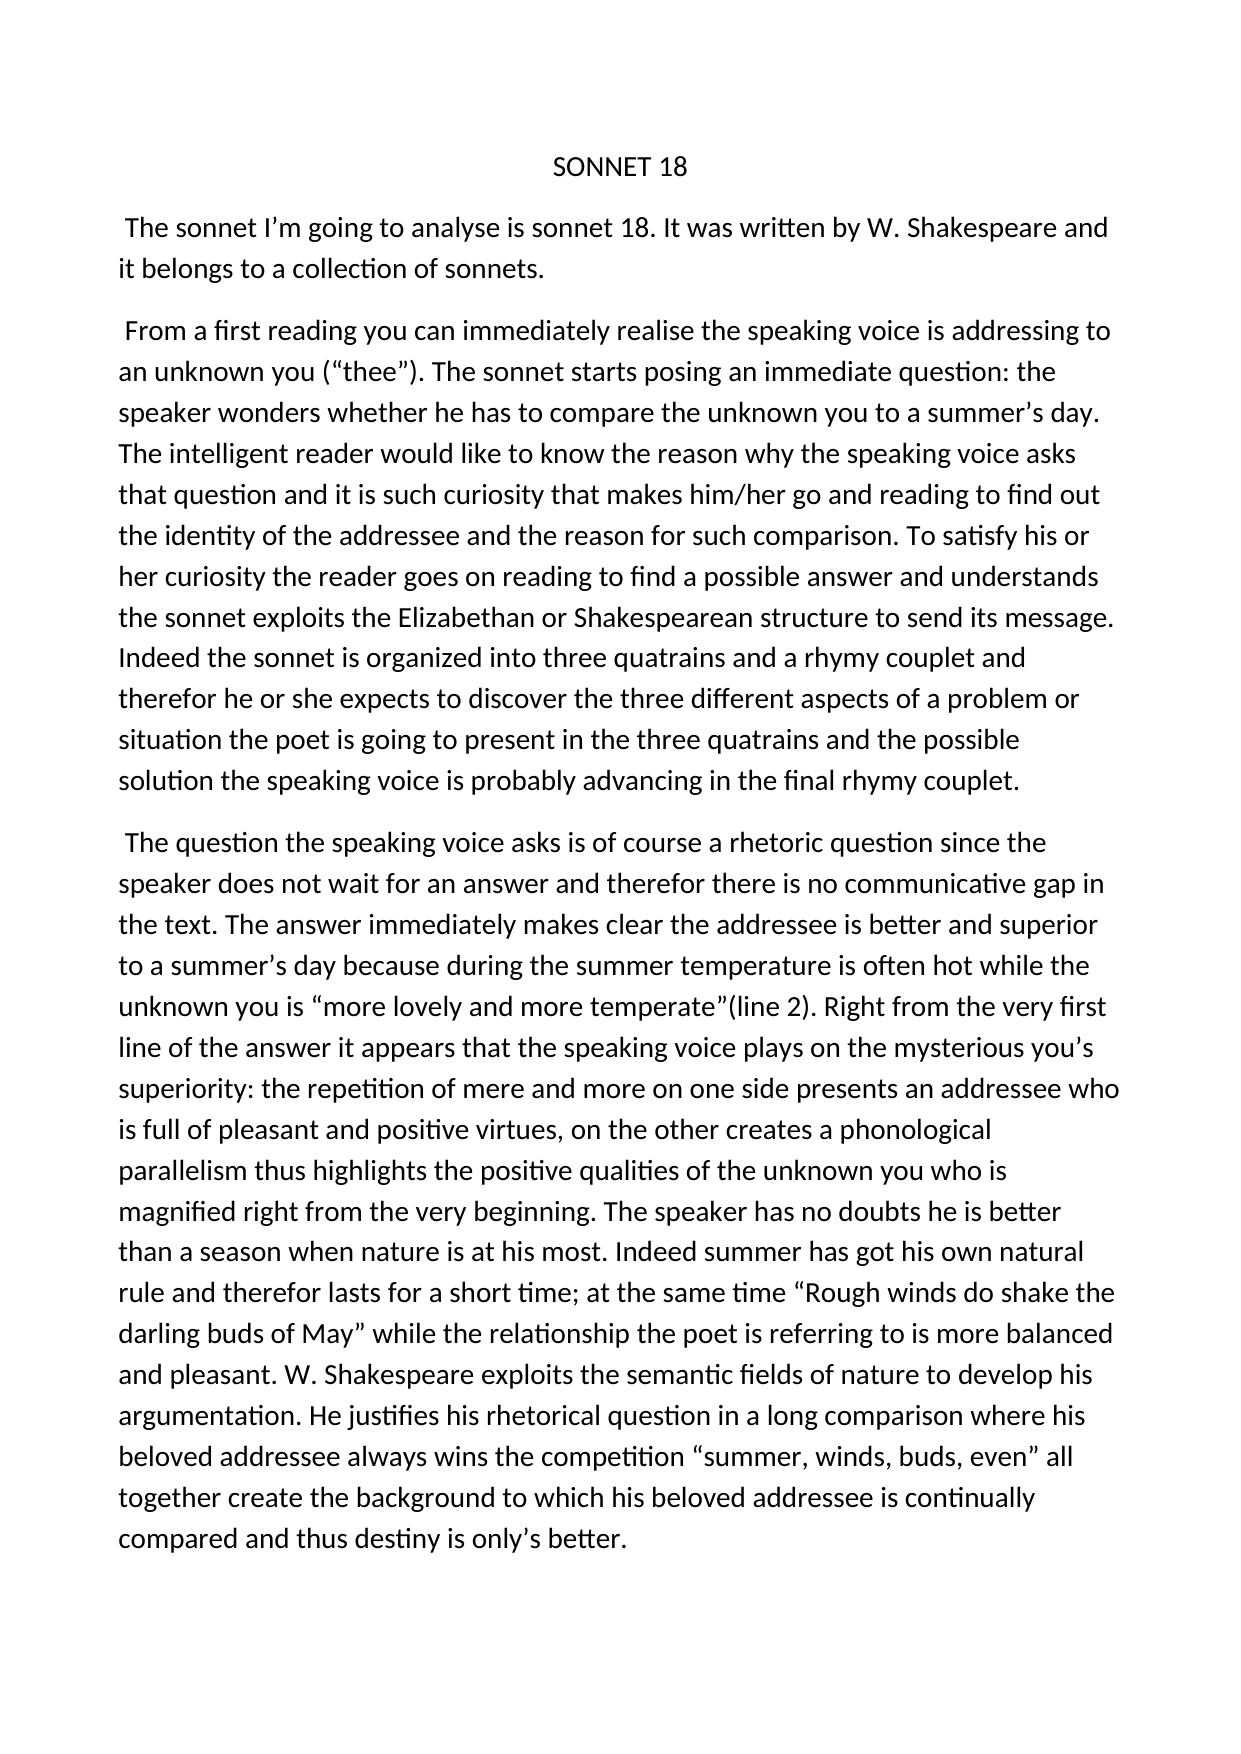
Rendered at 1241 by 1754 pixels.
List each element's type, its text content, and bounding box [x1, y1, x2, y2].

text SONNET 18 [118, 148, 1122, 183]
text The question the speaking voice asks is of course a rhetoric question since the speaker does not wait for an answer and therefor there is no communicative gap in the text. The answer immediately makes clear the addressee is better and superior to a summer’s day because during the summer temperature is often hot while the unknown you is “more lovely and more temperate”(line 2). Right from the very first line of the answer it appears that the speaking voice plays on the mysterious you’s superiority: the repetition of mere and more on one side presents an addressee who is full of pleasant and positive virtues, on the other creates a phonological parallelism thus highlights the positive qualities of the unknown you who is magnified right from the very beginning. The speaker has no doubts he is better than a season when nature is at his most. Indeed summer has got his own natural rule and therefor lasts for a short time; at the same time “Rough winds do shake the darling buds of May” while the relationship the poet is referring to is more balanced and pleasant. W. Shakespeare exploits the semantic fields of nature to develop his argumentation. He justifies his rhetorical question in a long comparison where his beloved addressee always wins the competition “summer, winds, buds, even” all together create the background to which his beloved addressee is continually compared and thus destiny is only’s better. [118, 824, 1122, 1556]
text The sonnet I’m going to analyse is sonnet 18. It was written by W. Shakespeare and it belongs to a collection of sonnets. [118, 209, 1122, 286]
text From a first reading you can immediately realise the speaking voice is addressing to an unknown you (“thee”). The sonnet starts posing an immediate question: the speaker wonders whether he has to compare the unknown you to a summer’s day. The intelligent reader would like to know the reason why the speaking voice asks that question and it is such curiosity that makes him/her go and reading to find out the identity of the addressee and the reason for such comparison. To satisfy his or her curiosity the reader goes on reading to find a possible answer and understands the sonnet exploits the Elizabethan or Shakespearean structure to send its message. Indeed the sonnet is organized into three quatrains and a rhymy couplet and therefor he or she expects to discover the three different aspects of a problem or situation the poet is going to present in the three quatrains and the possible solution the speaking voice is probably advancing in the final rhymy couplet. [118, 312, 1122, 798]
